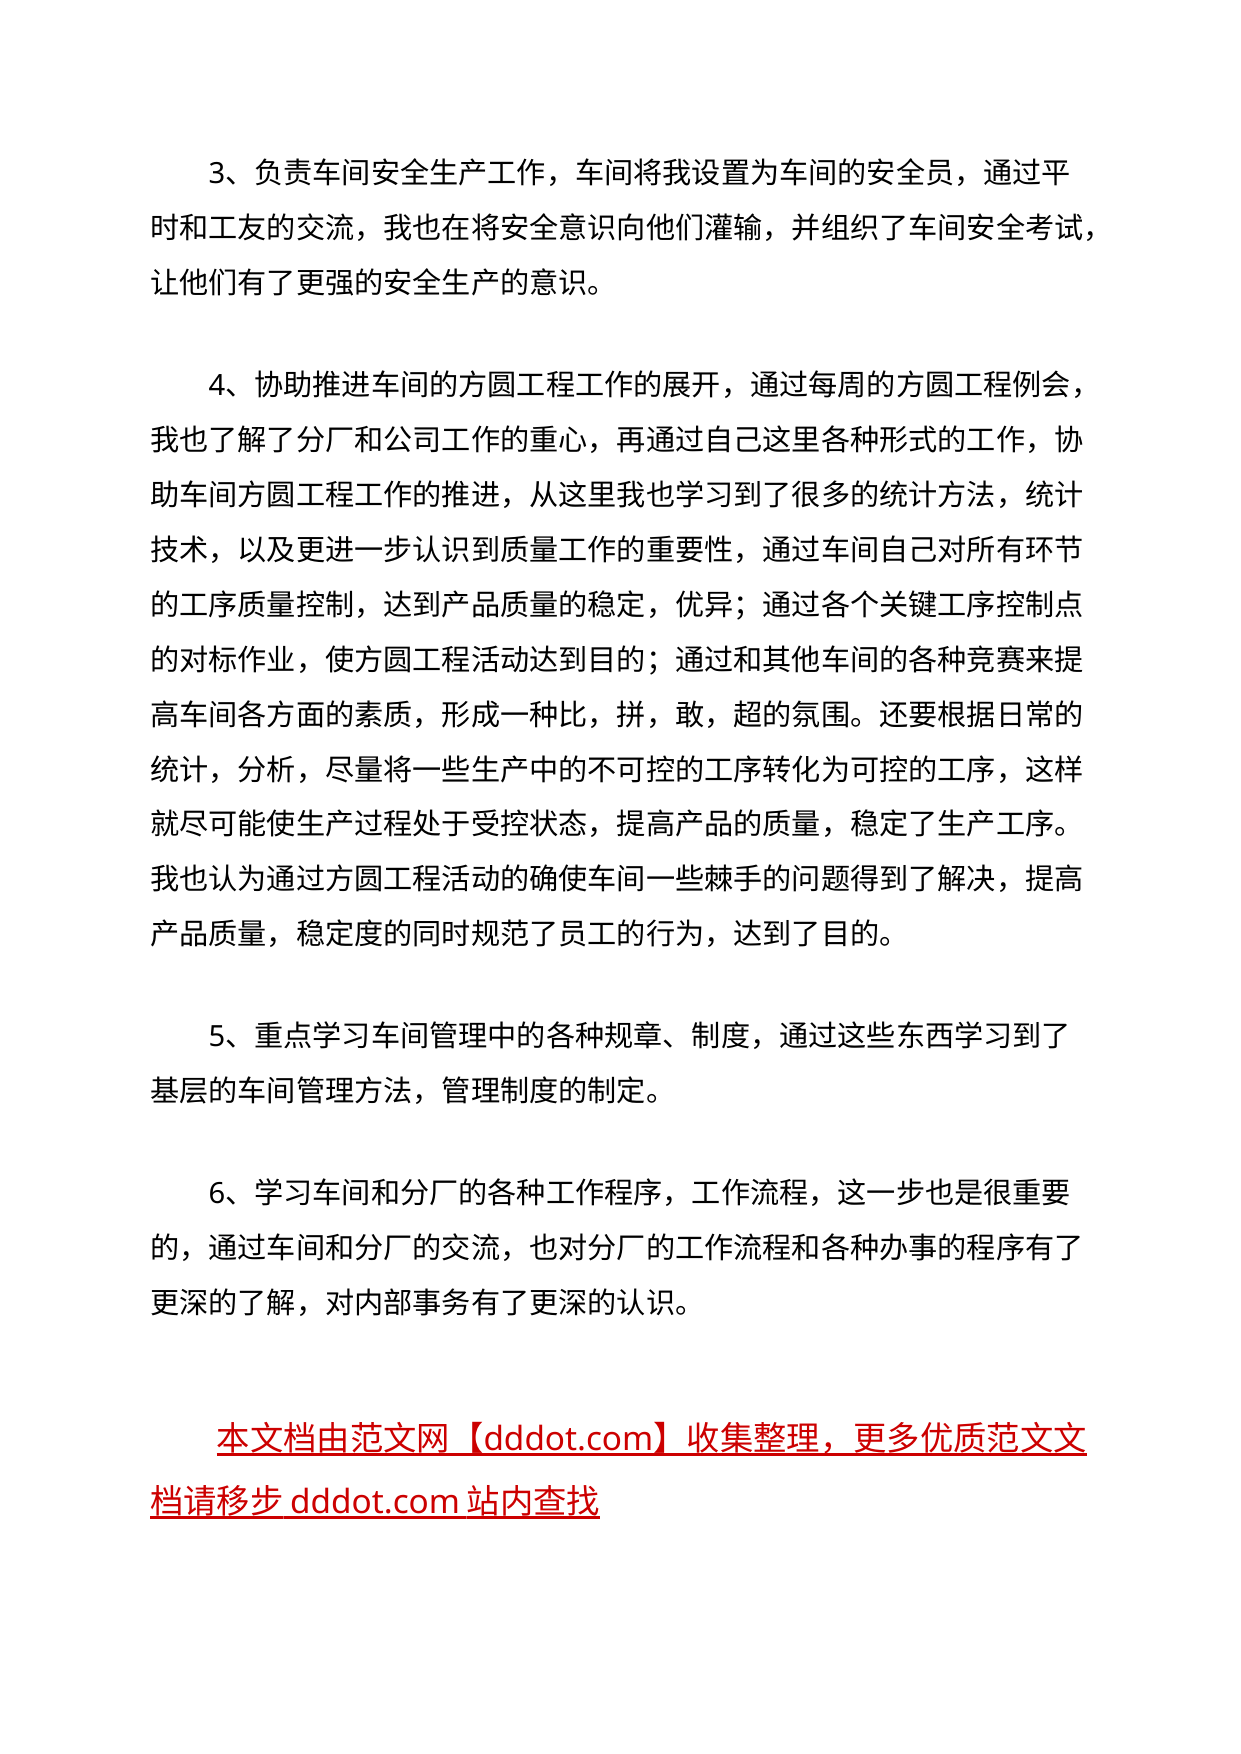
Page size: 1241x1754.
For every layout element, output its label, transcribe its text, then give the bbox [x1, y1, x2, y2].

text 6、学习车间和分厂的各种工作程序，工作流程，这一步也是很重要的，通过车间和分厂的交流，也对分厂的工作流程和各种办事的程序有了更深的了解，对内部事务有了更深的认识。 [150, 1169, 1090, 1321]
text 本文档由范文网【dddot.com】收集整理，更多优质范文文档请移步dddot.com站内查找 [150, 1412, 1090, 1523]
text 4、协助推进车间的方圆工程工作的展开，通过每周的方圆工程例会，我也了解了分厂和公司工作的重心，再通过自己这里各种形式的工作，协助车间方圆工程工作的推进，从这里我也学习到了很多的统计方法，统计技术，以及更进一步认识到质量工作的重要性，通过车间自己对所有环节的工序质量控制，达到产品质量的稳定，优异；通过各个关键工序控制点的对标作业，使方圆工程活动达到目的；通过和其他车间的各种竞赛来提高车间各方面的素质，形成一种比，拼，敢，超的氛围。还要根据日常的统计，分析，尽量将一些生产中的不可控的工序转化为可控的工序，这样就尽可能使生产过程处于受控状态，提高产品的质量，稳定了生产工序。我也认为通过方圆工程活动的确使车间一些棘手的问题得到了解决，提高产品质量，稳定度的同时规范了员工的行为，达到了目的。 [150, 362, 1090, 953]
text 5、重点学习车间管理中的各种规章、制度，通过这些东西学习到了基层的车间管理方法，管理制度的制定。 [150, 1012, 1090, 1110]
text 3、负责车间安全生产工作，车间将我设置为车间的安全员，通过平时和工友的交流，我也在将安全意识向他们灌输，并组织了车间安全考试，让他们有了更强的安全生产的意识。 [150, 150, 1090, 302]
